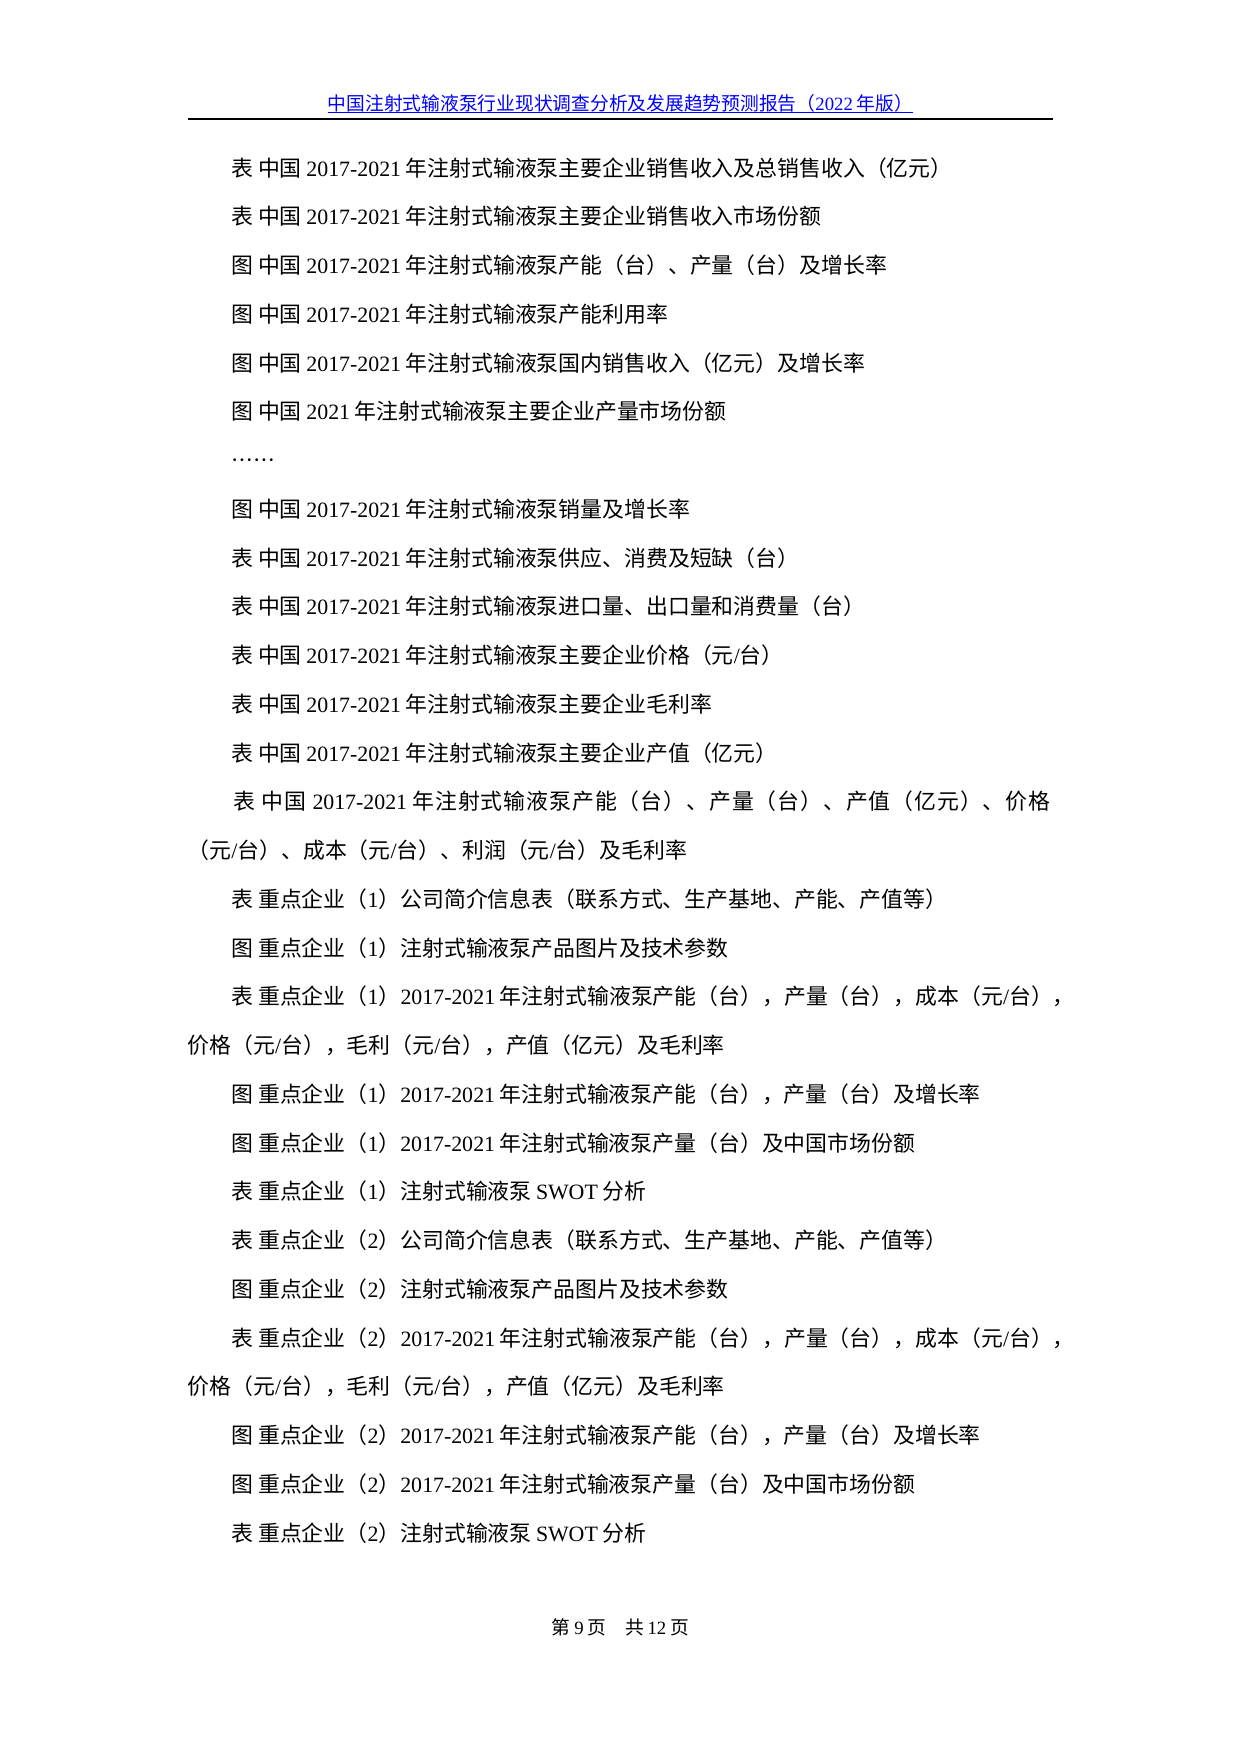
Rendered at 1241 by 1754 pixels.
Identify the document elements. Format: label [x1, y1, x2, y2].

text [187, 150, 1053, 1548]
